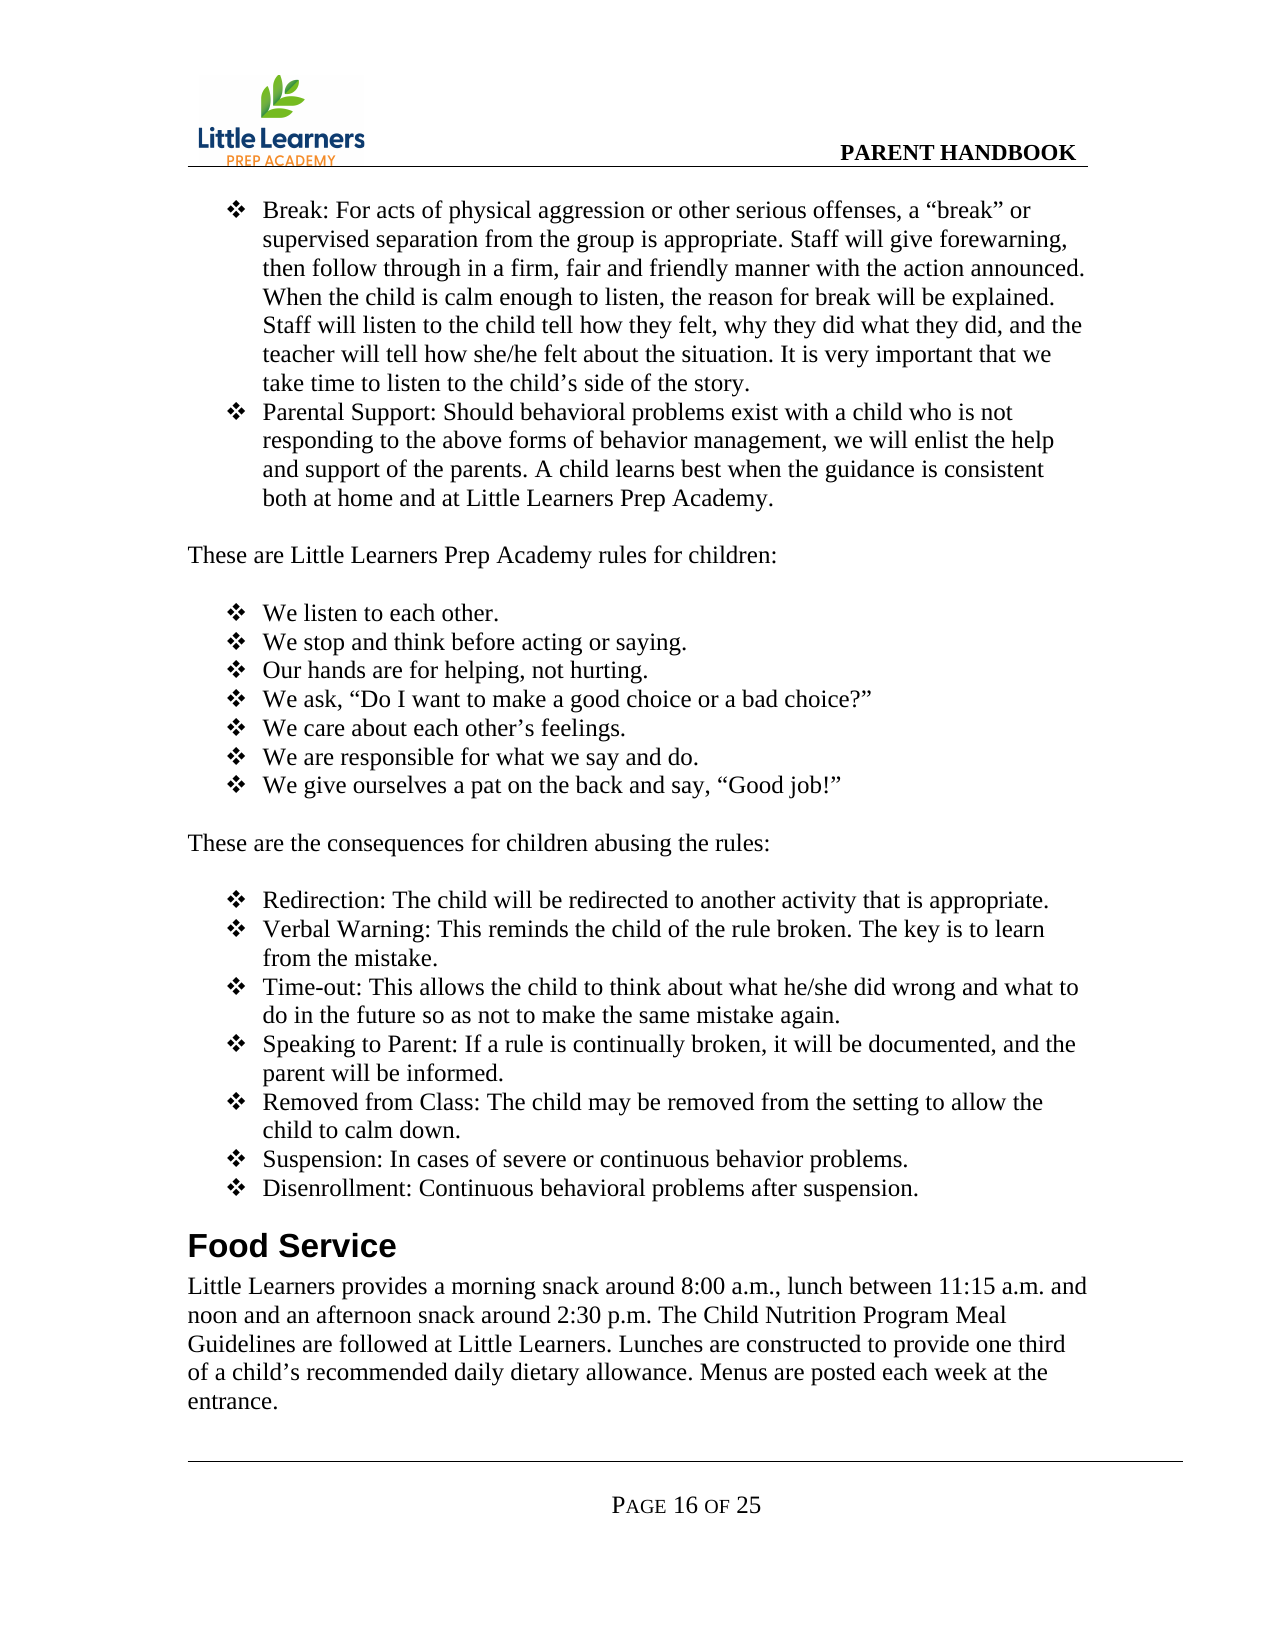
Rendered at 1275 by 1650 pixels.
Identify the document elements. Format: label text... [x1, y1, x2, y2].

list We listen to each other. [225, 598, 1087, 627]
list Disenrollment: Continuous behavioral problems after suspension. [225, 1173, 1087, 1202]
list We care about each other’s feelings. [225, 713, 1087, 742]
list Break: For acts of physical aggression or other serious offenses, a “break” or supervised separation from the group is appropriate. Staff will give forewarning, then follow through in a firm, fair and friendly manner with the action announced. When the child is calm enough to listen, the reason for break will be explained. Staff will listen to the child tell how they felt, why they did what they did, and the teacher will tell how she/he felt about the situation. It is very important that we take time to listen to the child’s side of the story. [225, 195, 1087, 397]
list Parental Support: Should behavioral problems exist with a child who is not responding to the above forms of behavior management, we will enlist the help and support of the parents. A child learns best when the guidance is consistent both at home and at Little Learners Prep Academy. [225, 397, 1087, 512]
list Speaking to Parent: If a rule is continually broken, it will be documented, and the parent will be informed. [225, 1029, 1087, 1087]
list Removed from Class: The child may be removed from the setting to allow the child to calm down. [225, 1087, 1087, 1144]
list We ask, “Do I want to make a good choice or a bad choice?” [225, 684, 1087, 713]
text These are Little Learners Prep Academy rules for children: [187, 540, 1087, 569]
subtitle Food Service [187, 1227, 1087, 1265]
list Our hands are for helping, not hurting. [225, 655, 1087, 684]
list Verbal Warning: This reminds the child of the rule broken. The key is to learn from the mistake. [225, 914, 1087, 972]
text Little Learners provides a morning snack around 8:00 a.m., lunch between 11:15 a.m. and noon and an afternoon snack around 2:30 p.m. The Child Nutrition Program Meal Guidelines are followed at Little Learners. Lunches are constructed to provide one third of a child’s recommended daily dietary allowance. Menus are posted each week at the entrance. [187, 1271, 1087, 1415]
list Time-out: This allows the child to think about what he/she did wrong and what to do in the future so as not to make the same mistake again. [225, 972, 1087, 1029]
list We give ourselves a pat on the back and say, “Good job!” [225, 770, 1087, 799]
list We are responsible for what we say and do. [225, 742, 1087, 770]
list Redirection: The child will be redirected to another activity that is appropriate. [225, 885, 1087, 914]
picture [198, 75, 365, 166]
list Suspension: In cases of severe or continuous behavior problems. [225, 1144, 1087, 1173]
list We stop and think before acting or saying. [225, 627, 1087, 655]
text These are the consequences for children abusing the rules: [187, 828, 1087, 857]
